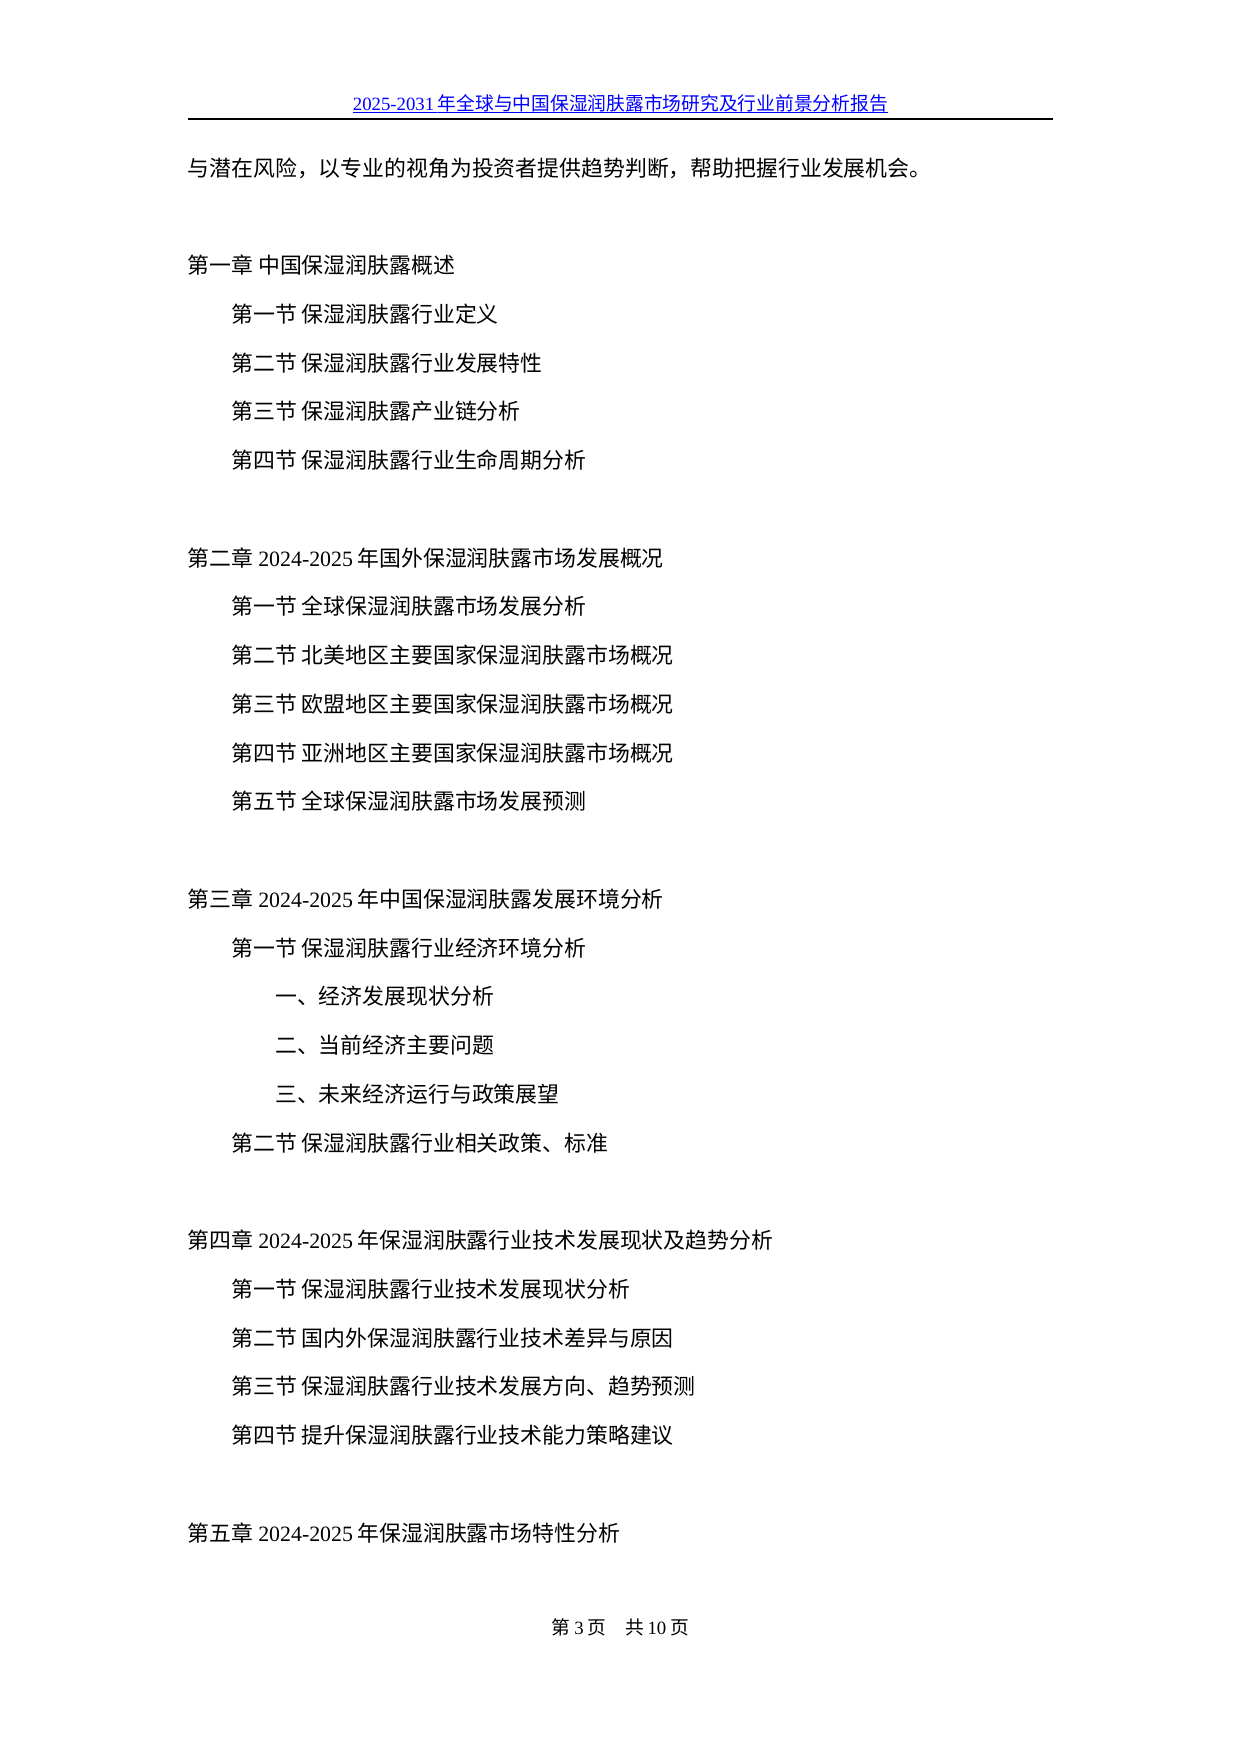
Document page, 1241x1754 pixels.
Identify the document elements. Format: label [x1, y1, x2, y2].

text [187, 150, 1053, 1548]
